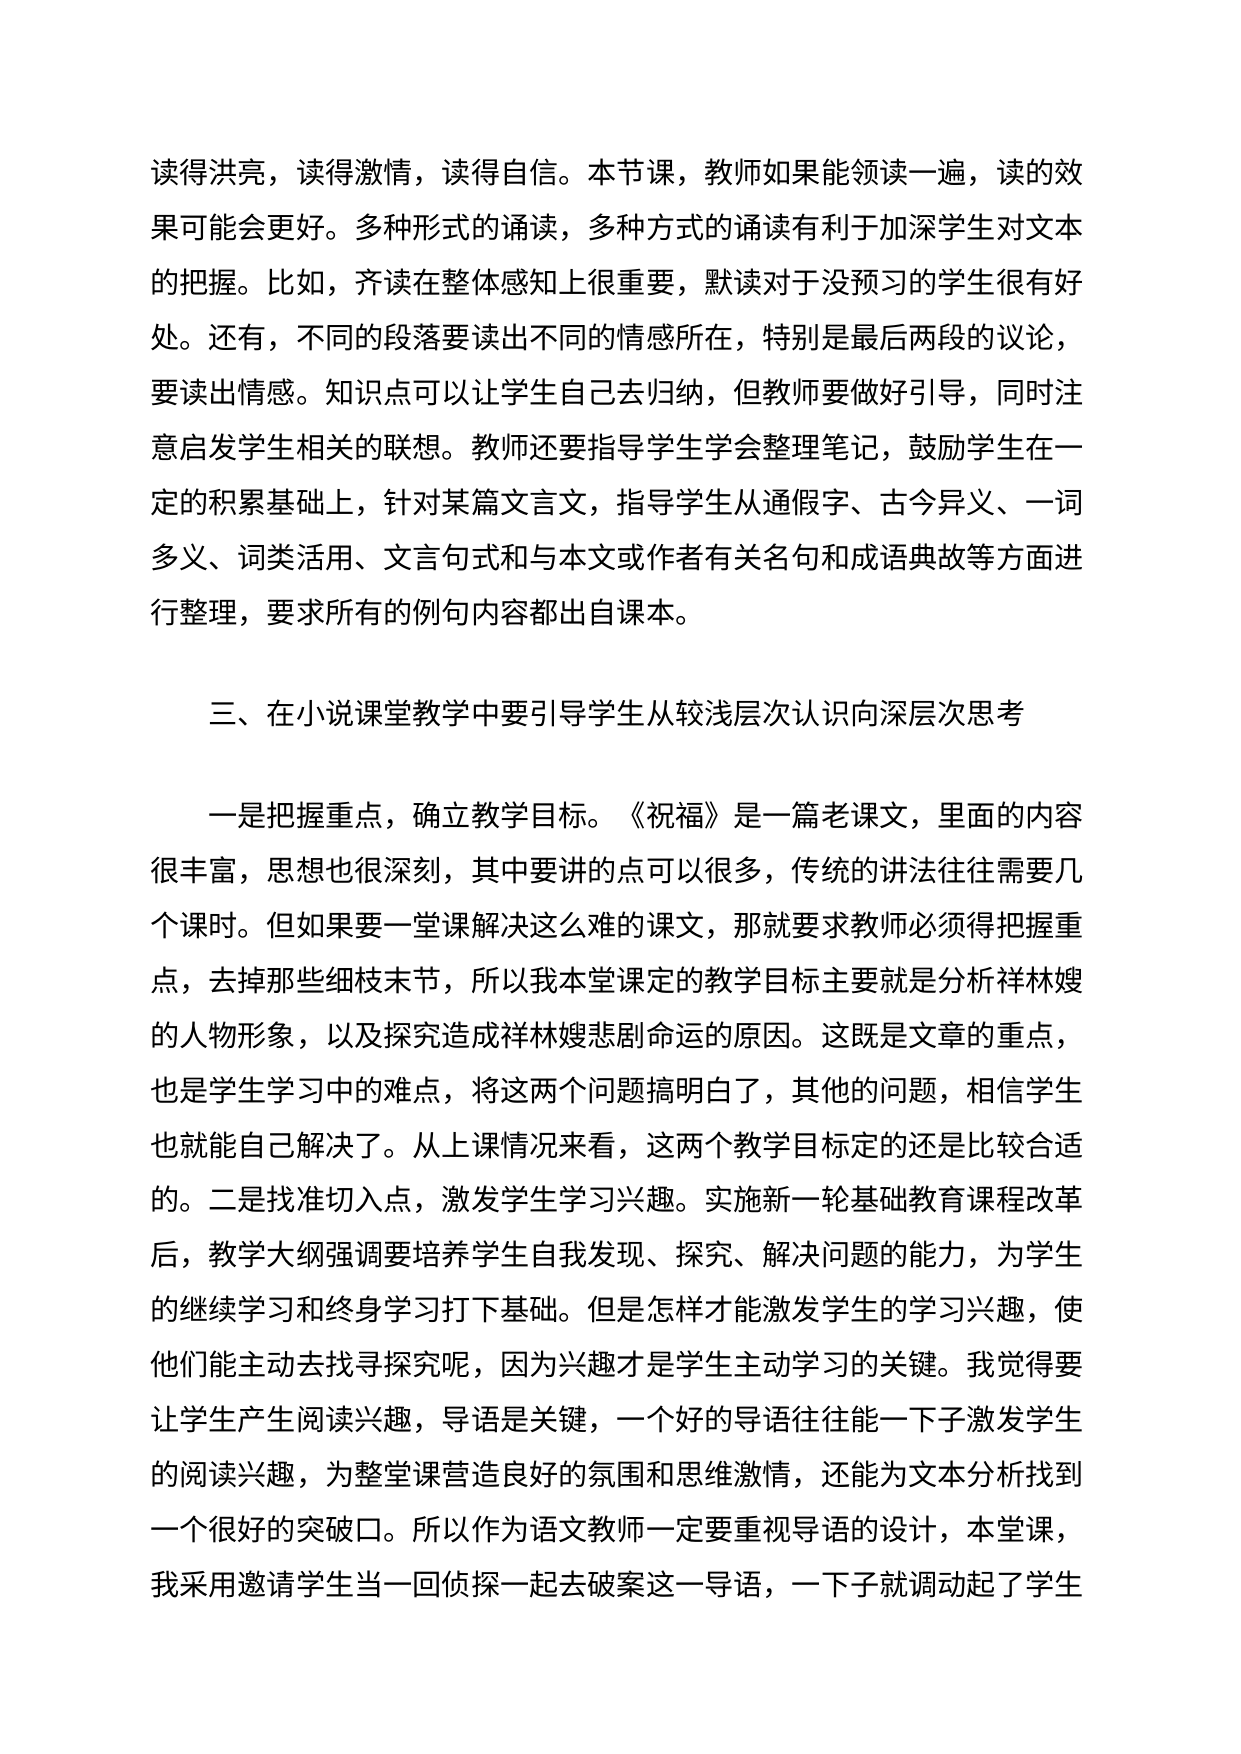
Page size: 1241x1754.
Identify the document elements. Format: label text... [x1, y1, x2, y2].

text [150, 150, 1090, 631]
text 三、在小说课堂教学中要引导学生从较浅层次认识向深层次思考 [150, 691, 1090, 733]
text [150, 793, 1090, 1603]
